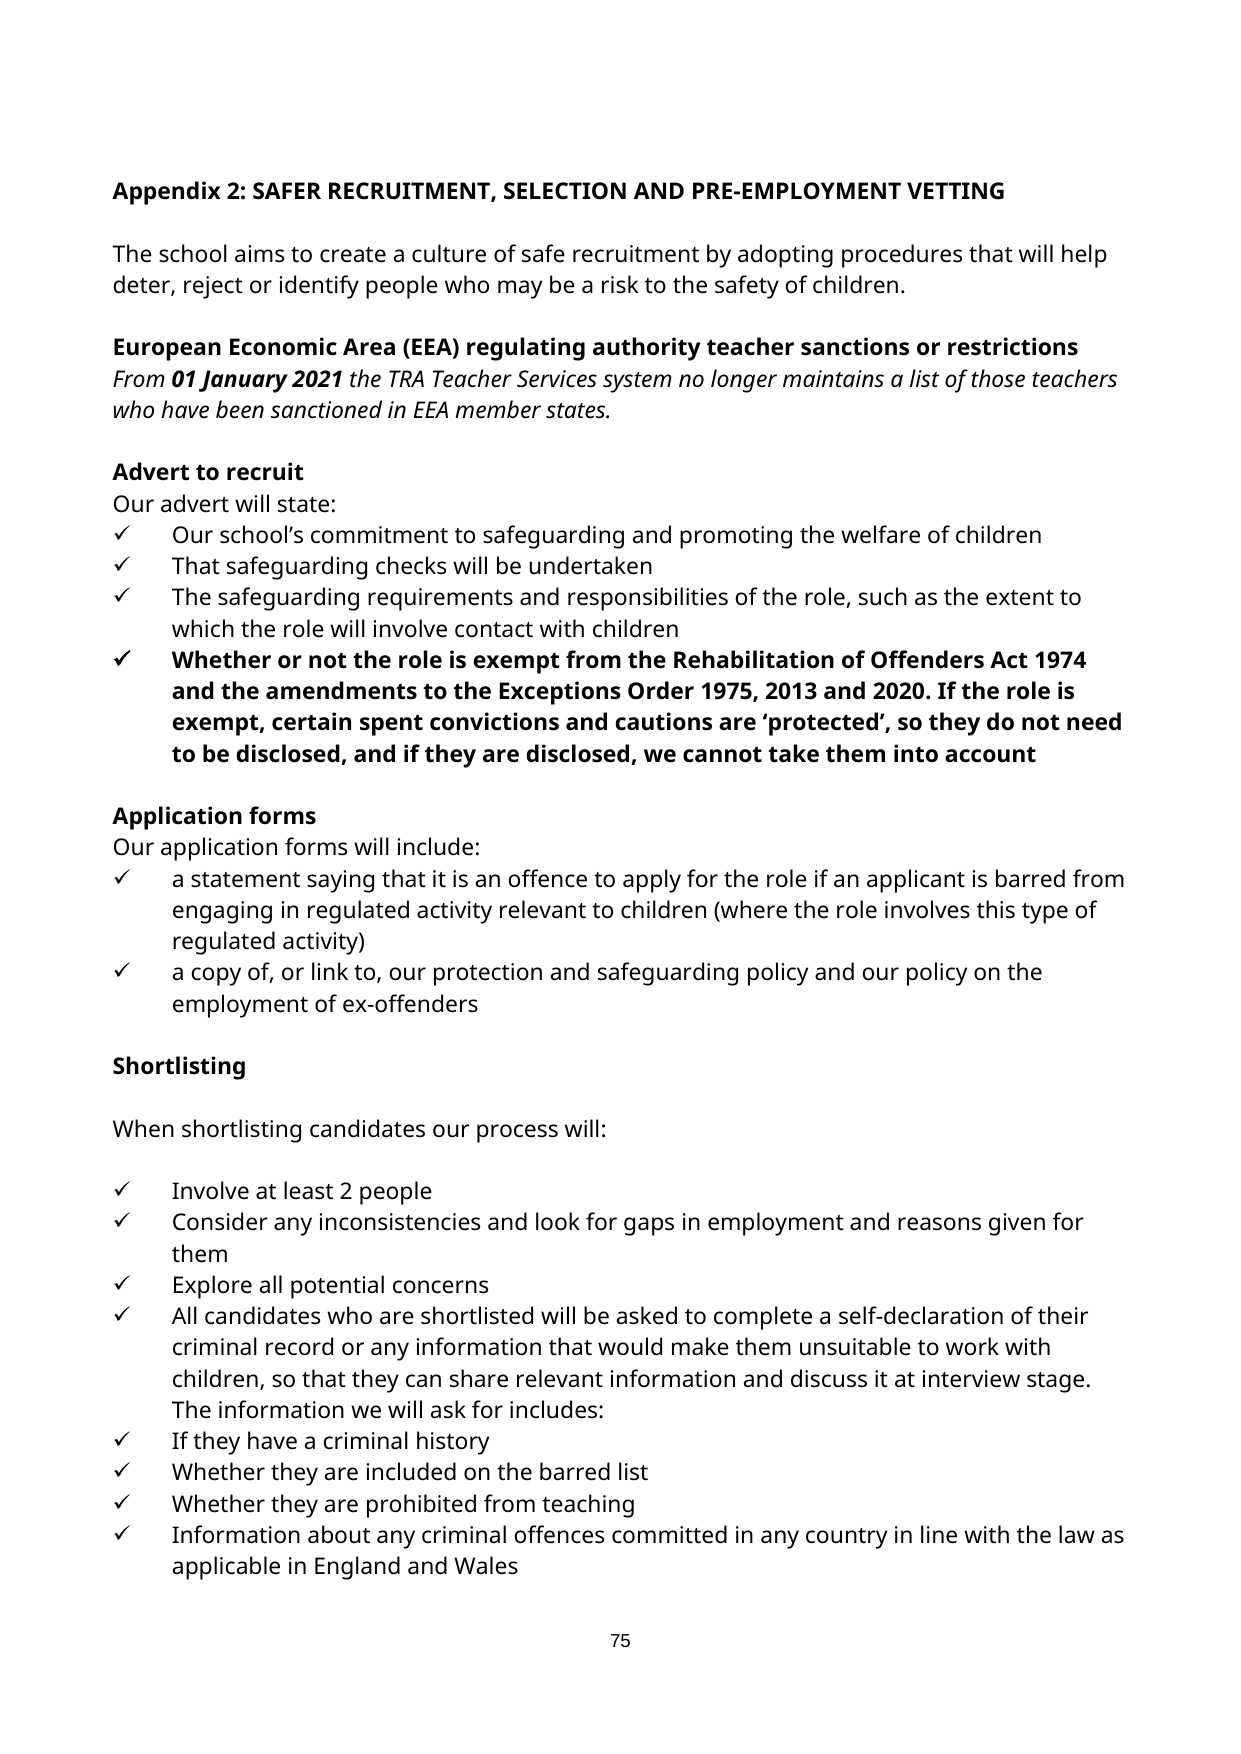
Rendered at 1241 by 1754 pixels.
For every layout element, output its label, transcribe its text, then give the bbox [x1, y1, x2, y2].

list Involve at least 2 people [112, 1175, 1128, 1206]
list That safeguarding checks will be undertaken [112, 550, 1128, 581]
list Information about any criminal offences committed in any country in line with the law as applicable in England and Wales [112, 1519, 1128, 1581]
list Whether they are prohibited from teaching [112, 1487, 1128, 1519]
text The school aims to create a culture of safe recruitment by adopting procedures that will help deter, reject or identify people who may be a risk to the safety of children. [112, 237, 1128, 300]
text Advert to recruit [112, 456, 1128, 487]
text Application forms [112, 800, 1128, 831]
text European Economic Area (EEA) regulating authority teacher sanctions or restrictions [112, 331, 1128, 362]
list Our school’s commitment to safeguarding and promoting the welfare of children [112, 519, 1128, 550]
list Explore all potential concerns [112, 1269, 1128, 1300]
text From 01 January 2021 the TRA Teacher Services system no longer maintains a list of those teachers who have been sanctioned in EEA member states. [112, 362, 1128, 425]
text When shortlisting candidates our process will: [112, 1112, 1128, 1144]
text Appendix 2: SAFER RECRUITMENT, SELECTION AND PRE-EMPLOYMENT VETTING [112, 175, 1128, 206]
text Our advert will state: [112, 487, 1128, 519]
list a copy of, or link to, our protection and safeguarding policy and our policy on the employment of ex-offenders [112, 956, 1128, 1019]
list If they have a criminal history [112, 1425, 1128, 1456]
list The safeguarding requirements and responsibilities of the role, such as the extent to which the role will involve contact with children [112, 581, 1128, 644]
list Whether or not the role is exempt from the Rehabilitation of Offenders Act 1974 and the amendments to the Exceptions Order 1975, 2013 and 2020. If the role is exempt, certain spent convictions and cautions are ‘protected’, so they do not need to be disclosed, and if they are disclosed, we cannot take them into account [112, 644, 1128, 769]
list Whether they are included on the barred list [112, 1456, 1128, 1487]
text Our application forms will include: [112, 831, 1128, 862]
list a statement saying that it is an offence to apply for the role if an applicant is barred from engaging in regulated activity relevant to children (where the role involves this type of regulated activity) [112, 862, 1128, 956]
text Shortlisting [112, 1050, 1128, 1081]
list Consider any inconsistencies and look for gaps in employment and reasons given for them [112, 1206, 1128, 1269]
list All candidates who are shortlisted will be asked to complete a self-declaration of their criminal record or any information that would make them unsuitable to work with children, so that they can share relevant information and discuss it at interview stage. The information we will ask for includes: [112, 1300, 1128, 1425]
